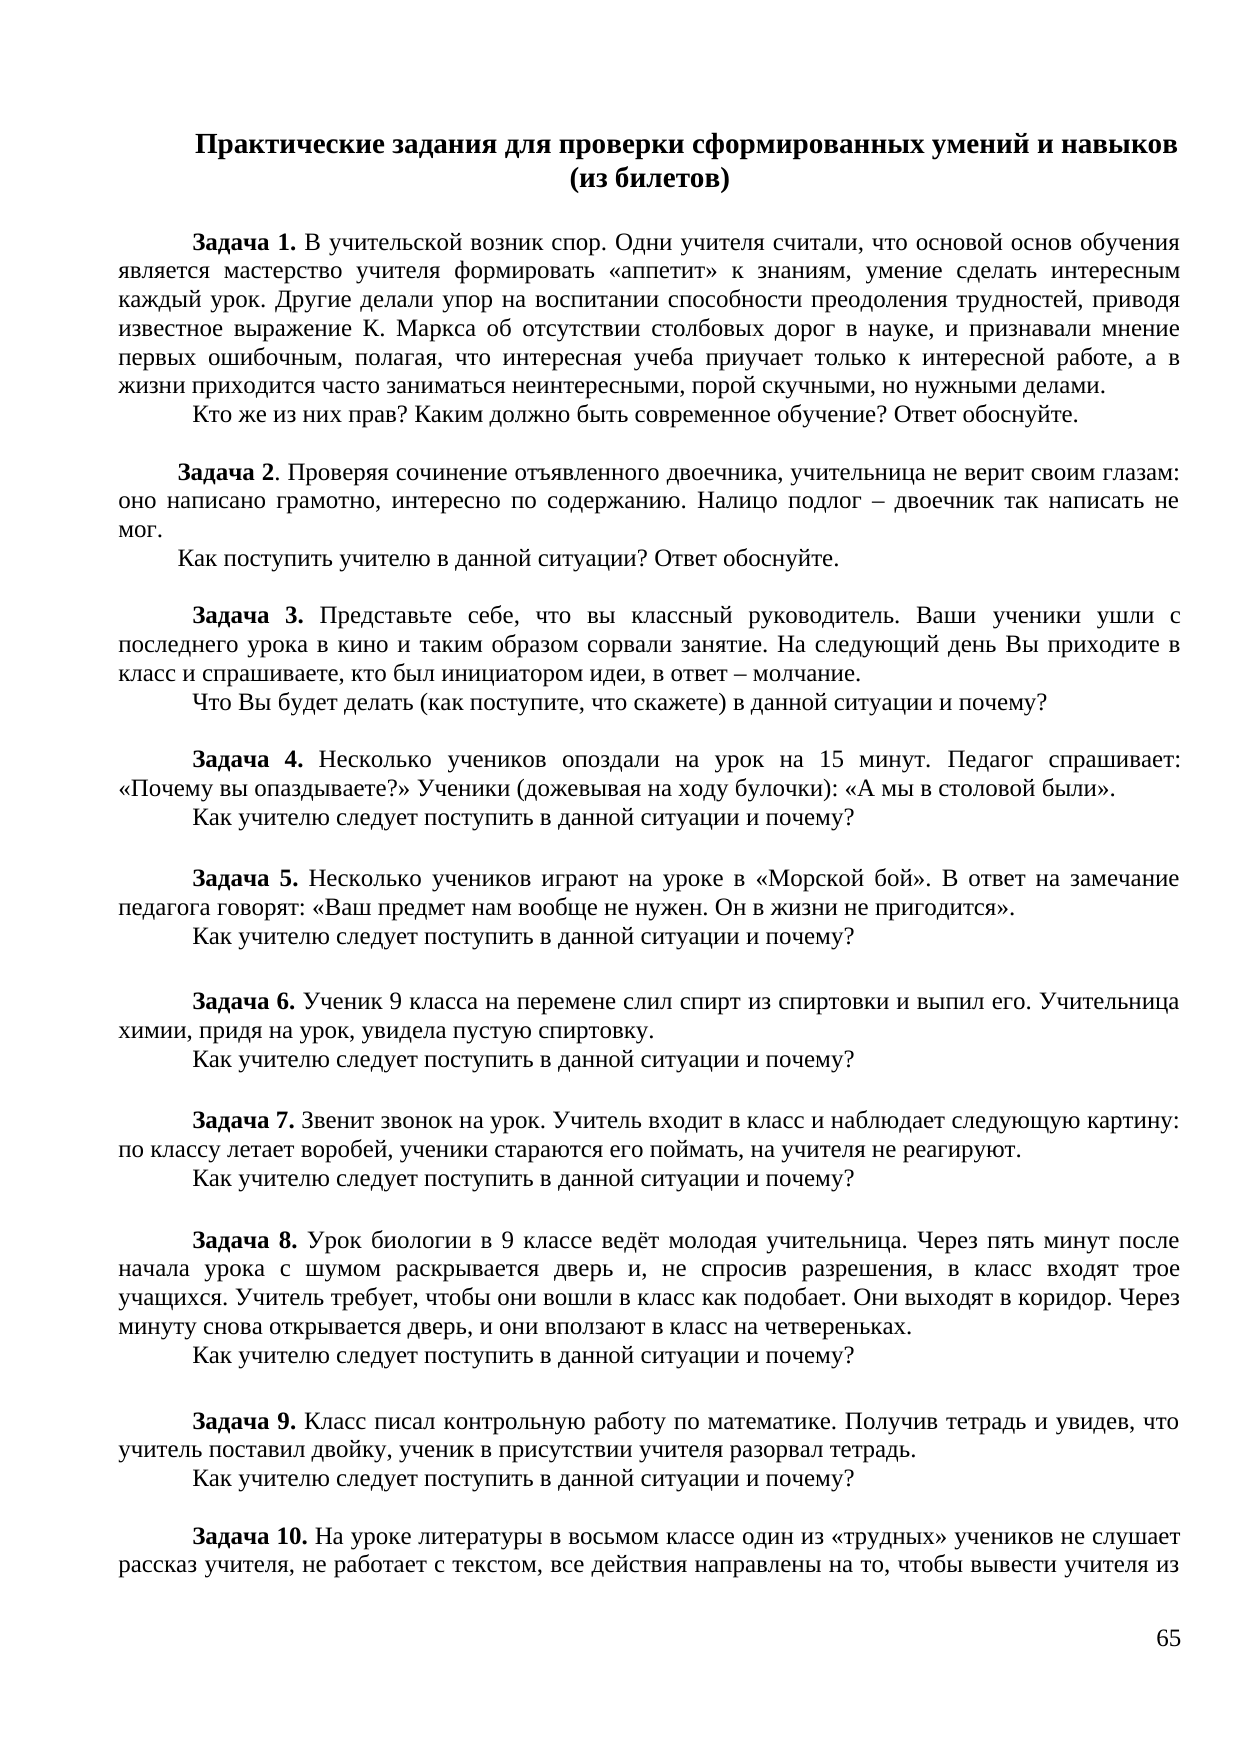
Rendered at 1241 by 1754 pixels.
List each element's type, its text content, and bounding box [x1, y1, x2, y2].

text Задача 2. Проверяя сочинение отъявленного двоечника, учительница не верит своим глазам: оно написано грамотно, интересно по содержанию. Налицо подлог – двоечник так написать не мог. [118, 457, 1181, 543]
text Задача 3. Представьте себе, что вы классный руководитель. Ваши ученики ушли с последнего урока в кино и таким образом сорвали занятие. На следующий день Вы приходите в класс и спрашиваете, кто был инициатором идеи, в ответ – молчание. [118, 601, 1181, 687]
text Что Вы будет делать (как поступите, что скажете) в данной ситуации и почему? [118, 687, 1181, 716]
text Как учителю следует поступить в данной ситуации и почему? [118, 1340, 1181, 1368]
text Как поступить учителю в данной ситуации? Ответ обоснуйте. [118, 543, 1181, 572]
list Практические задания для проверки сформированных умений и навыков (из билетов) [118, 126, 1181, 193]
text Задача 5. Несколько учеников играют на уроке в «Морской бой». В ответ на замечание педагога говорят: «Ваш предмет нам вообще не нужен. Он в жизни не пригодится». [118, 863, 1181, 921]
text Как учителю следует поступить в данной ситуации и почему? [118, 1463, 1181, 1492]
text Как учителю следует поступить в данной ситуации и почему? [118, 1044, 1181, 1072]
text Задача 7. Звенит звонок на урок. Учитель входит в класс и наблюдает следующую картину: по классу летает воробей, ученики стараются его поймать, на учителя не реагируют. [118, 1106, 1181, 1163]
text Как учителю следует поступить в данной ситуации и почему? [118, 921, 1181, 950]
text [118, 1521, 1181, 1578]
text Кто же из них прав? Каким должно быть современное обучение? Ответ обоснуйте. [118, 399, 1181, 428]
text Задача 8. Урок биологии в 9 классе ведёт молодая учительница. Через пять минут после начала урока с шумом раскрывается дверь и, не спросив разрешения, в класс входят трое учащихся. Учитель требует, чтобы они вошли в класс как подобает. Они выходят в коридор. Через минуту снова открывается дверь, и они вползают в класс на четвереньках. [118, 1225, 1181, 1340]
text Задача 4. Несколько учеников опоздали на урок на 15 минут. Педагог спрашивает: «Почему вы опаздываете?» Ученики (дожевывая на ходу булочки): «А мы в столовой были». [118, 744, 1181, 802]
text Задача 1. В учительской возник спор. Одни учителя считали, что основой основ обучения является мастерство учителя формировать «аппетит» к знаниям, умение сделать интересным каждый урок. Другие делали упор на воспитании способности преодоления трудностей, приводя известное выражение К. Маркса об отсутствии столбовых дорог в науке, и признавали мнение первых ошибочным, полагая, что интересная учеба приучает только к интересной работе, а в жизни приходится часто заниматься неинтересными, порой скучными, но нужными делами. [118, 227, 1181, 399]
text Как учителю следует поступить в данной ситуации и почему? [118, 1163, 1181, 1192]
text Как учителю следует поступить в данной ситуации и почему? [118, 802, 1181, 831]
text Задача 9. Класс писал контрольную работу по математике. Получив тетрадь и увидев, что учитель поставил двойку, ученик в присутствии учителя разорвал тетрадь. [118, 1406, 1181, 1463]
text Задача 6. Ученик 9 класса на перемене слил спирт из спиртовки и выпил его. Учительница химии, придя на урок, увидела пустую спиртовку. [118, 986, 1181, 1044]
